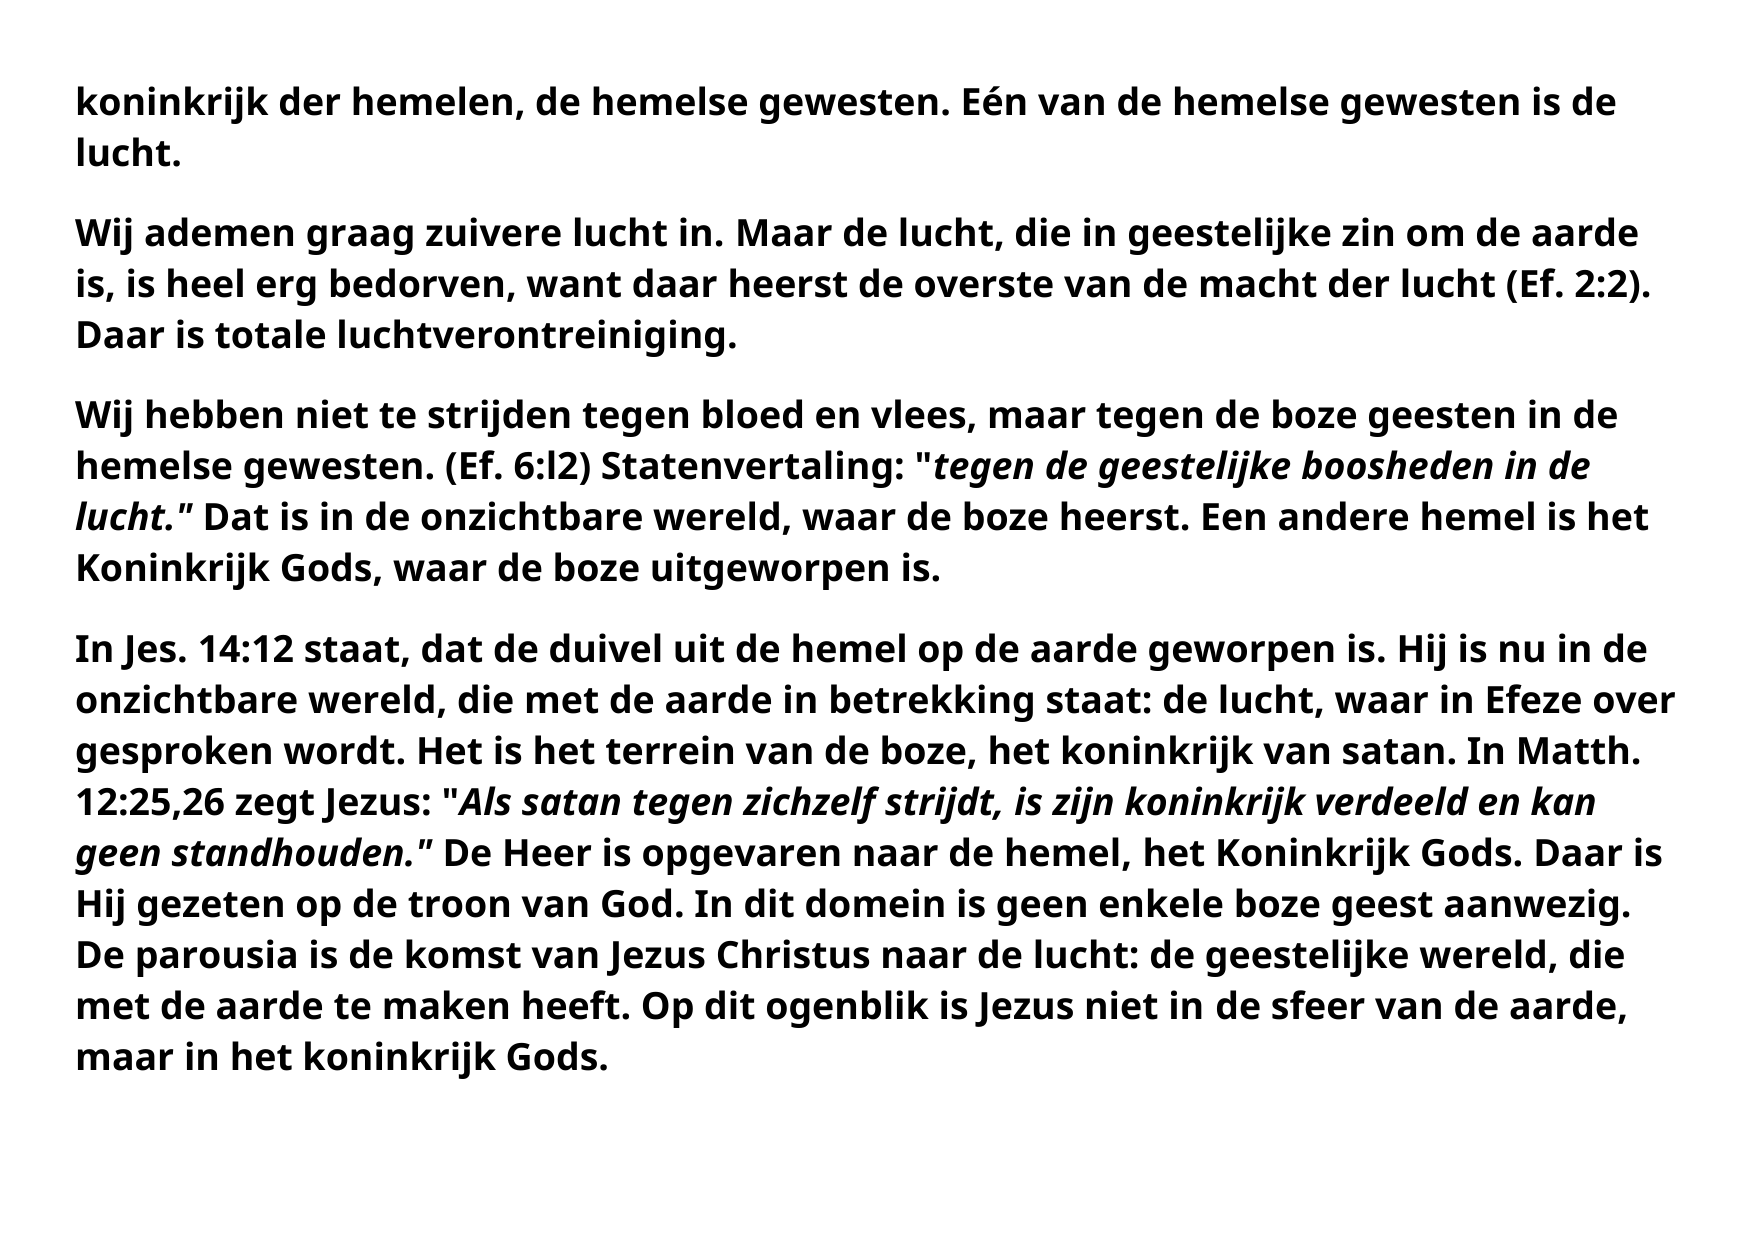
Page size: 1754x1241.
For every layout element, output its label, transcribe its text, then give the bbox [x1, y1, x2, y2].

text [75, 75, 1679, 177]
text Wij hebben niet te strijden tegen bloed en vlees, maar tegen de boze geesten in de hemelse gewesten. (Ef. 6:l2) Statenvertaling: "tegen de geestelijke boosheden in de lucht." Dat is in de onzichtbare wereld, waar de boze heerst. Een andere hemel is het Koninkrijk Gods, waar de boze uitgeworpen is. [75, 388, 1679, 593]
text In Jes. 14:12 staat, dat de duivel uit de hemel op de aarde geworpen is. Hij is nu in de onzichtbare wereld, die met de aarde in betrekking staat: de lucht, waar in Efeze over gesproken wordt. Het is het terrein van de boze, het koninkrijk van satan. In Matth. 12:25,26 zegt Jezus: "Als satan tegen zichzelf strijdt, is zijn koninkrijk verdeeld en kan geen standhouden." De Heer is opgevaren naar de hemel, het Koninkrijk Gods. Daar is Hij gezeten op de troon van God. In dit domein is geen enkele boze geest aanwezig. De parousia is de komst van Jezus Christus naar de lucht: de geestelijke wereld, die met de aarde te maken heeft. Op dit ogenblik is Jezus niet in de sfeer van de aarde, maar in het koninkrijk Gods. [75, 622, 1679, 1081]
text Wij ademen graag zuivere lucht in. Maar de lucht, die in geestelijke zin om de aarde is, is heel erg bedorven, want daar heerst de overste van de macht der lucht (Ef. 2:2). Daar is totale luchtverontreiniging. [75, 206, 1679, 359]
